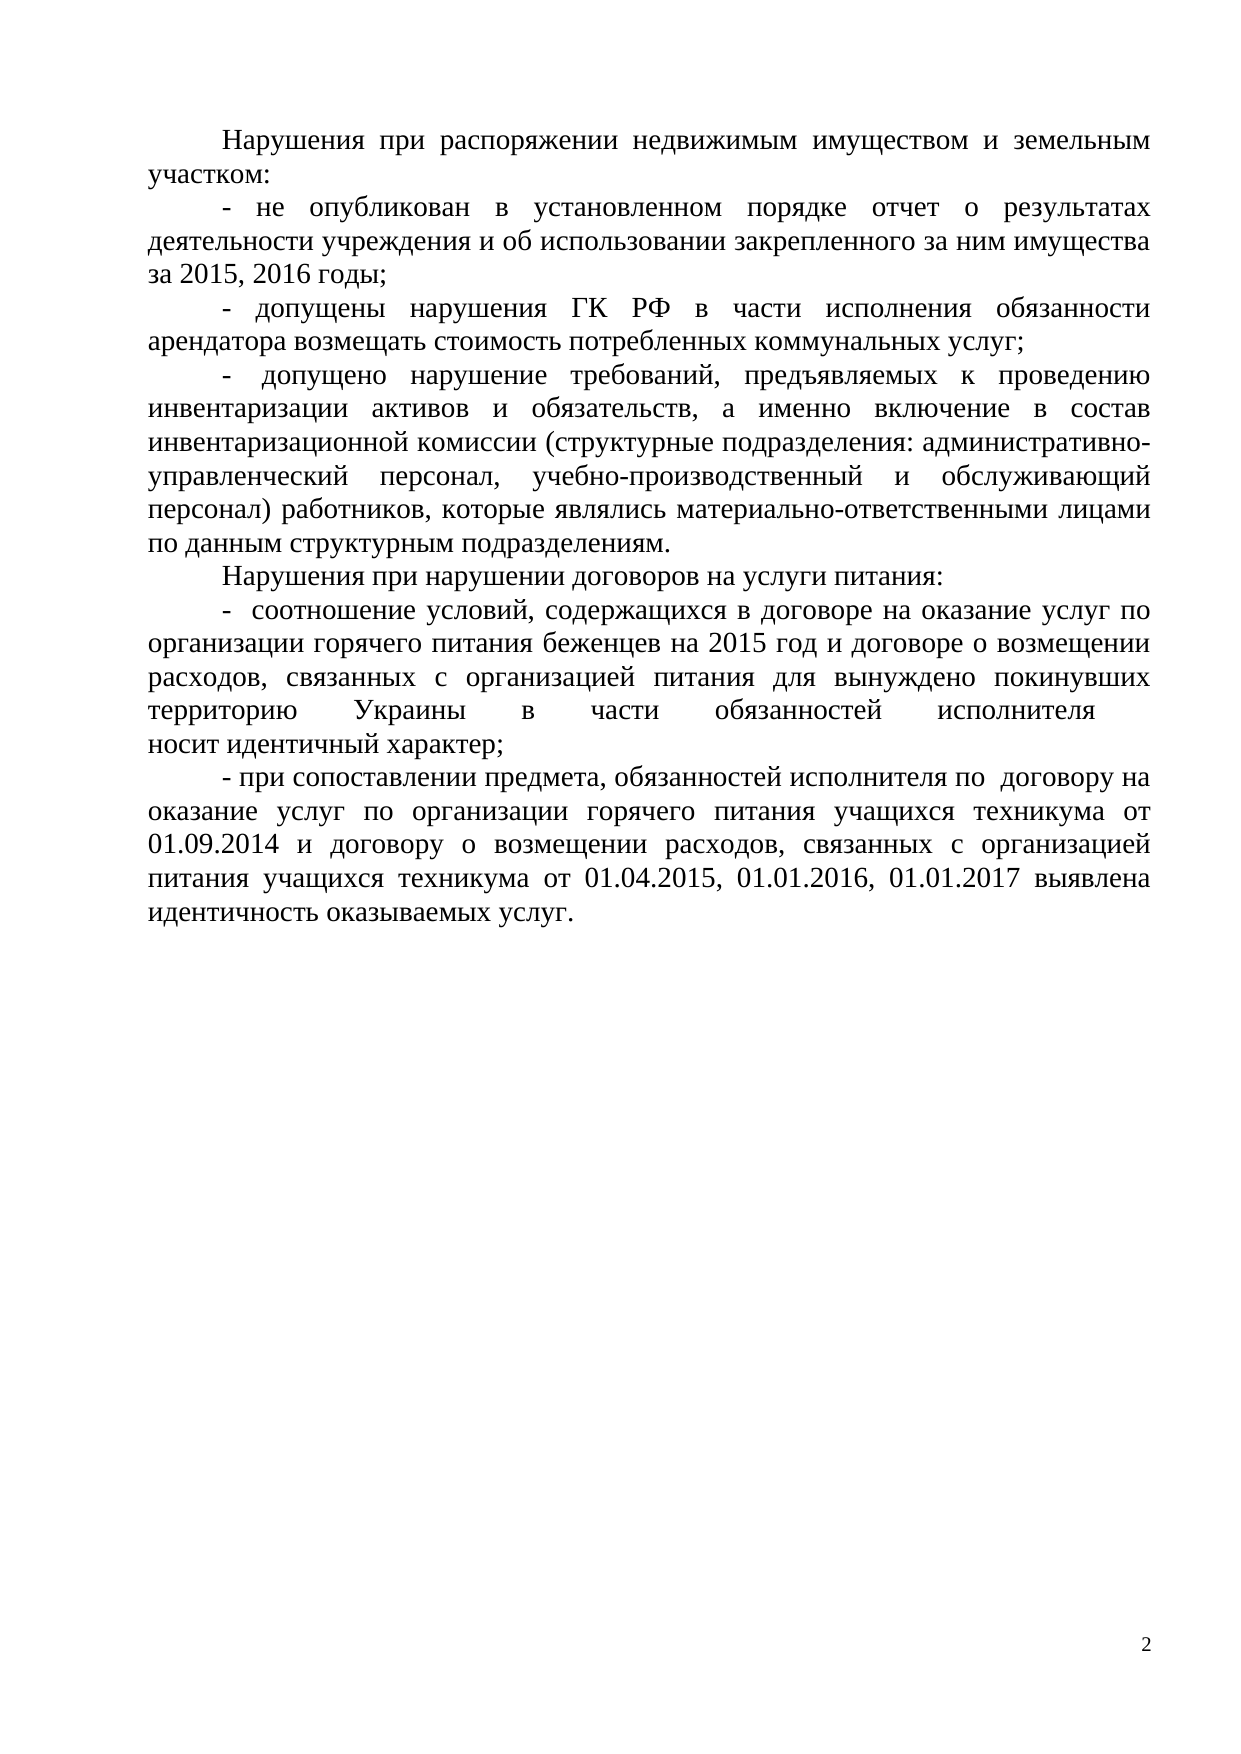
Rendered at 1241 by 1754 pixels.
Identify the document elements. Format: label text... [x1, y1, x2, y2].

text - не опубликован в установленном порядке отчет о результатах деятельности учреждения и об использовании закрепленного за ним имущества за 2015, 2016 годы; [148, 189, 1152, 290]
text - соотношение условий, содержащихся в договоре на оказание услуг по организации горячего питания беженцев на 2015 год и договоре о возмещении расходов, связанных с организацией питания для вынуждено покинувших территорию Украины в части обязанностей исполнителя носит идентичный характер; [148, 592, 1152, 759]
text Нарушения при распоряжении недвижимым имуществом и земельным участком: [148, 122, 1152, 189]
text - при сопоставлении предмета, обязанностей исполнителя по договору на оказание услуг по организации горячего питания учащихся техникума от 01.09.2014 и договору о возмещении расходов, связанных с организацией питания учащихся техникума от 01.04.2015, 01.01.2016, 01.01.2017 выявлена идентичность оказываемых услуг. [148, 759, 1152, 927]
text Нарушения при нарушении договоров на услуги питания: [148, 558, 1152, 592]
text - допущены нарушения ГК РФ в части исполнения обязанности арендатора возмещать стоимость потребленных коммунальных услуг; [148, 290, 1152, 357]
text - допущено нарушение требований, предъявляемых к проведению инвентаризации активов и обязательств, а именно включение в состав инвентаризационной комиссии (структурные подразделения: административно-управленческий персонал, учебно-производственный и обслуживающий персонал) работников, которые являлись материально-ответственными лицами по данным структурным подразделениям. [148, 357, 1152, 558]
